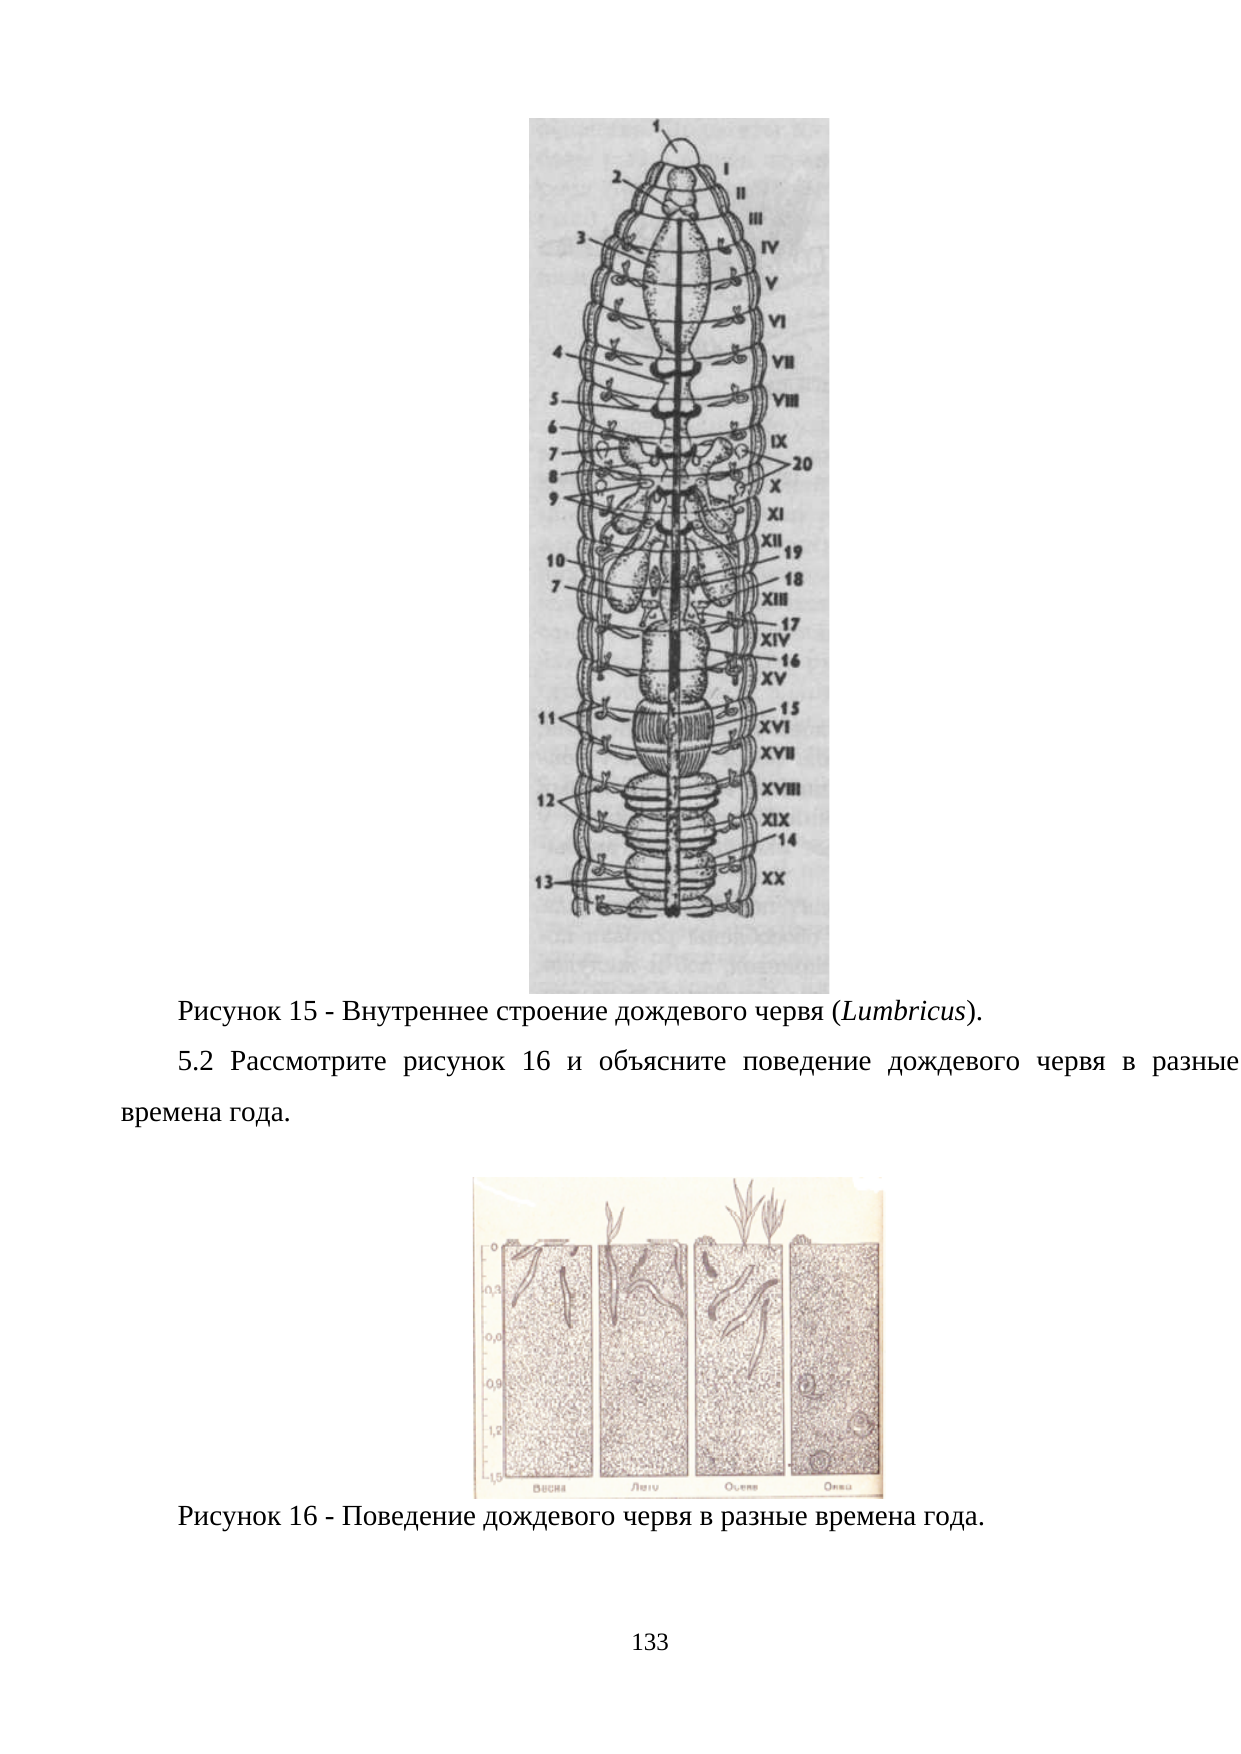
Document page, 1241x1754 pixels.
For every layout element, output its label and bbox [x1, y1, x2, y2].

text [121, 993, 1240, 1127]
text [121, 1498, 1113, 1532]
picture [529, 118, 830, 994]
picture [472, 1177, 886, 1499]
